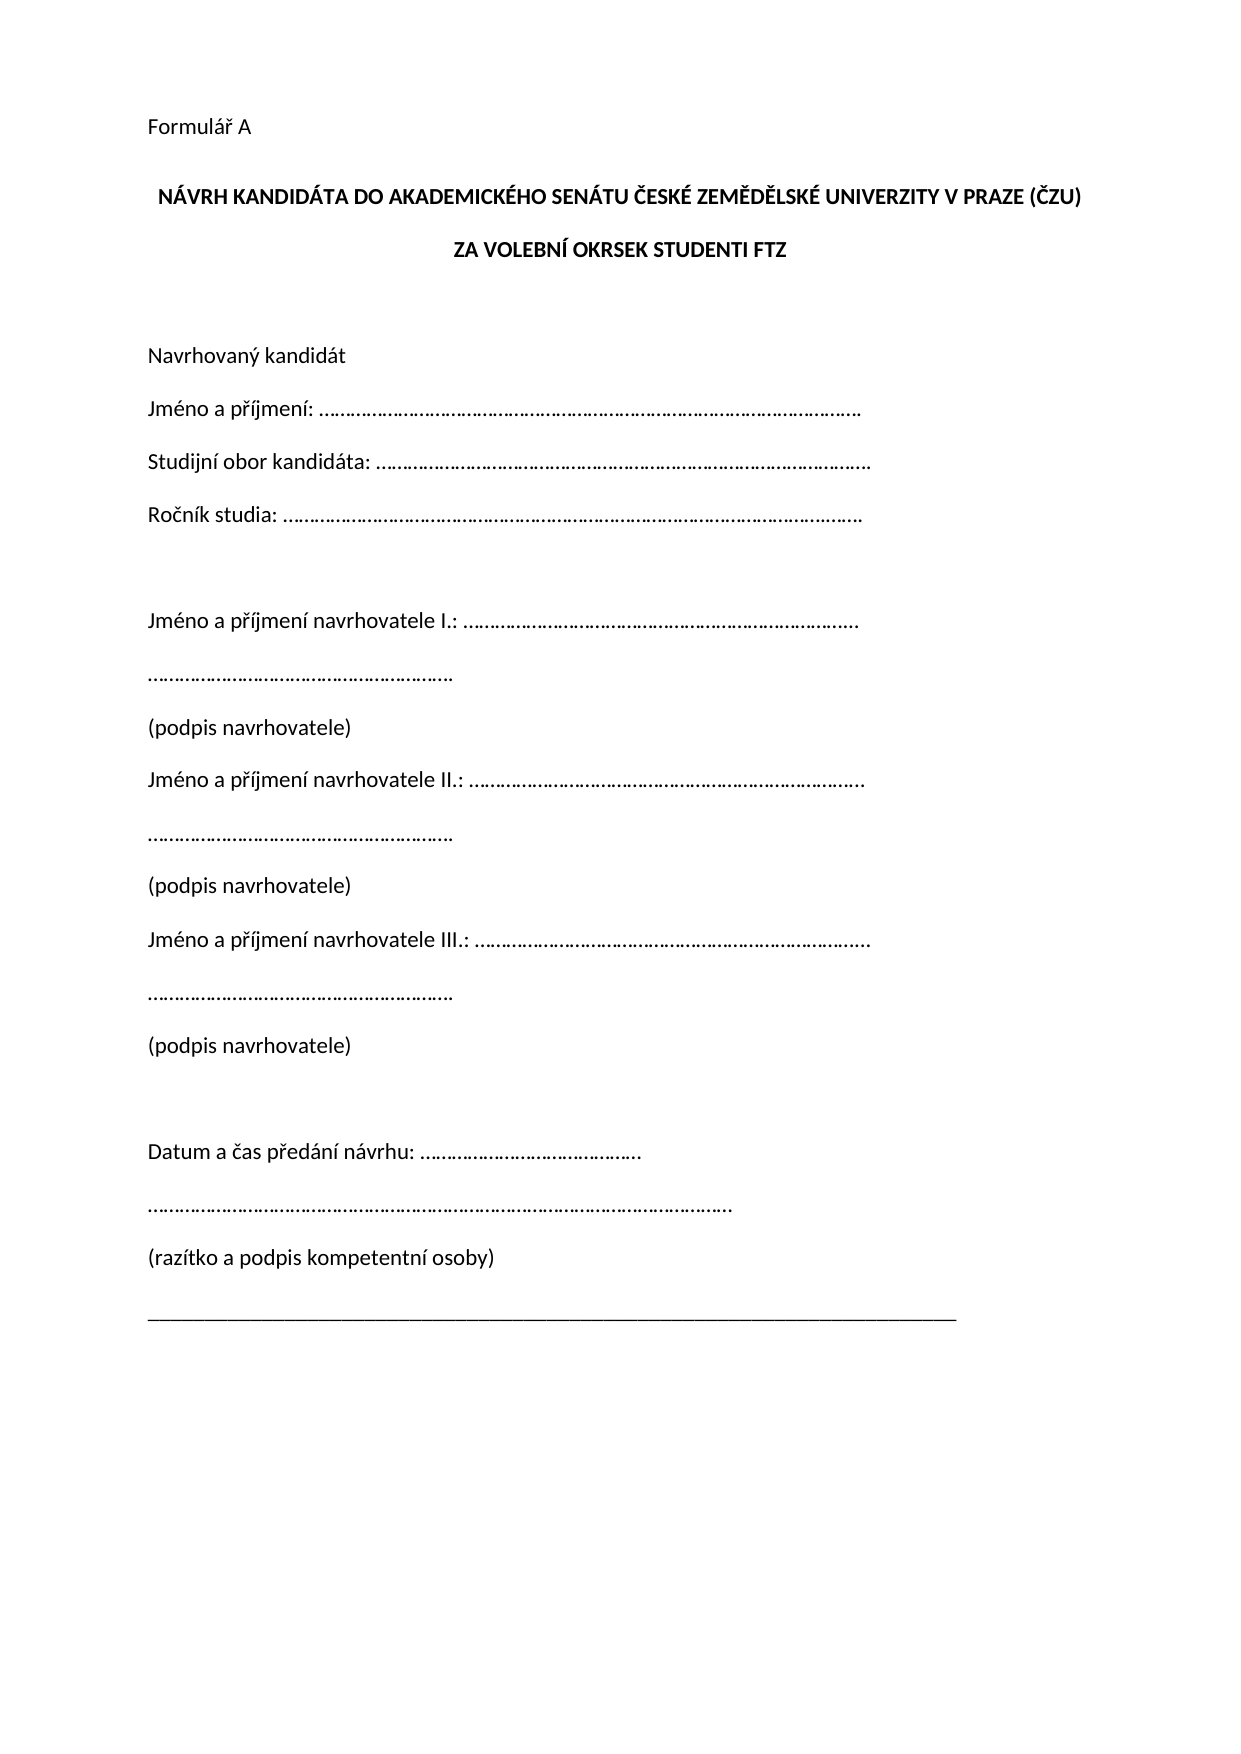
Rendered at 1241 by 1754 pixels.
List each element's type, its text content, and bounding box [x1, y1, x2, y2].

text Ročník studia: ………………………………………………………………………………………….……. [148, 501, 1093, 528]
text Studijní obor kandidáta: …………………………………………………………………………………. [148, 447, 1093, 476]
text Jméno a příjmení navrhovatele II.: ………………………………………………………………... [148, 766, 1093, 794]
text _______________________________________________________________________ [148, 1296, 1093, 1324]
text (razítko a podpis kompetentní osoby) [148, 1243, 1093, 1271]
text …………………………………………………. [148, 978, 1093, 1006]
text …………………………………………………. [148, 819, 1093, 847]
text za volební okrsek Studenti FTZ [148, 235, 1093, 263]
text Jméno a příjmení navrhovatele III.: ………………………………………………………………... [148, 925, 1093, 953]
text NÁVRH KANDIDÁTA DO AKADEMICKÉHO SENÁTU ČESKÉ ZEMĚDĚLSKÉ UNIVERZITY V PRAZE (ČZU) [148, 182, 1093, 210]
text (podpis navrhovatele) [148, 872, 1093, 900]
text …………………………………………………. [148, 659, 1093, 688]
text Navrhovaný kandidát [148, 341, 1093, 369]
text (podpis navrhovatele) [148, 713, 1093, 741]
text ………………………………………………………………………………………………… [148, 1190, 1093, 1218]
text Datum a čas předání návrhu: …………………………………… [148, 1137, 1093, 1165]
text Jméno a příjmení navrhovatele I.: ………………………………………………………………... [148, 607, 1093, 634]
text (podpis navrhovatele) [148, 1031, 1093, 1059]
text Formulář A [148, 112, 1093, 140]
text Jméno a příjmení: …………………………………………………………………………………………. [148, 394, 1093, 422]
